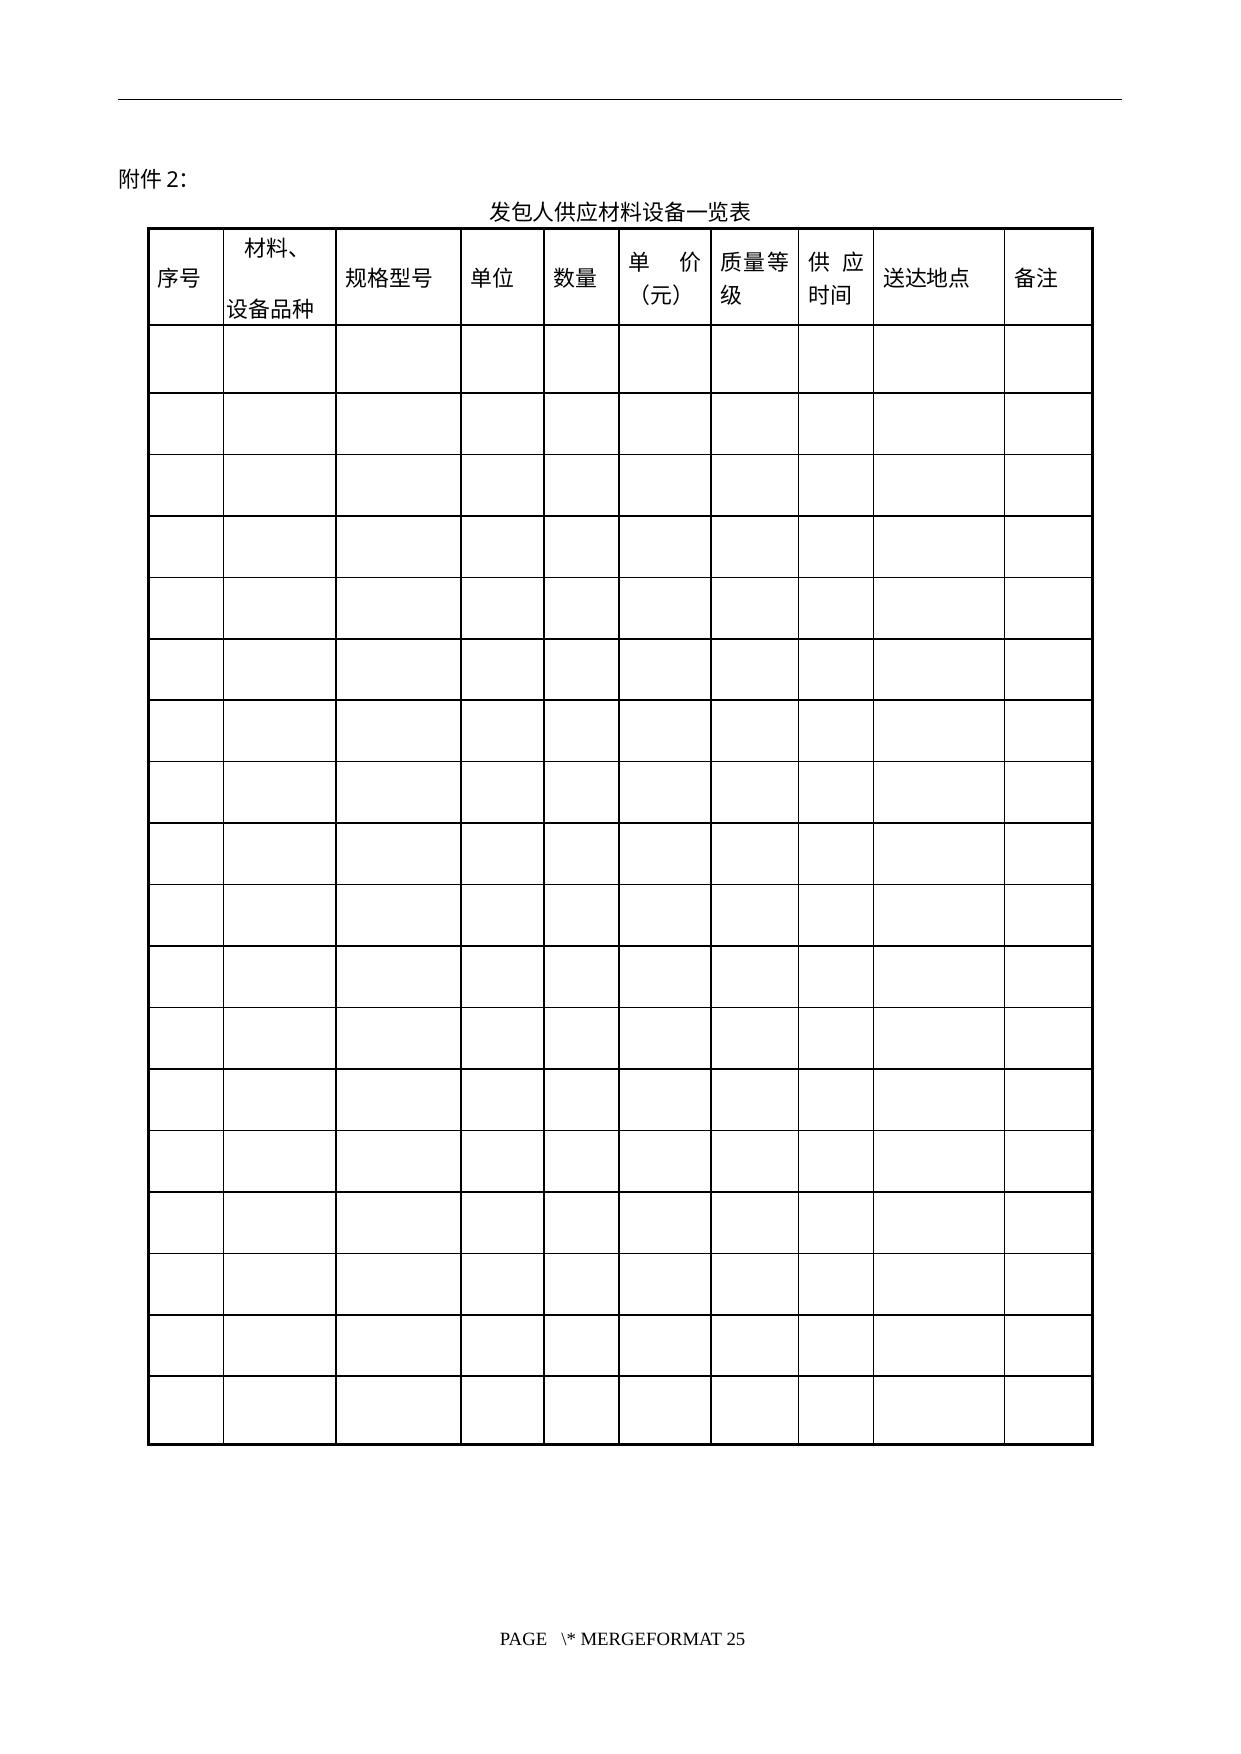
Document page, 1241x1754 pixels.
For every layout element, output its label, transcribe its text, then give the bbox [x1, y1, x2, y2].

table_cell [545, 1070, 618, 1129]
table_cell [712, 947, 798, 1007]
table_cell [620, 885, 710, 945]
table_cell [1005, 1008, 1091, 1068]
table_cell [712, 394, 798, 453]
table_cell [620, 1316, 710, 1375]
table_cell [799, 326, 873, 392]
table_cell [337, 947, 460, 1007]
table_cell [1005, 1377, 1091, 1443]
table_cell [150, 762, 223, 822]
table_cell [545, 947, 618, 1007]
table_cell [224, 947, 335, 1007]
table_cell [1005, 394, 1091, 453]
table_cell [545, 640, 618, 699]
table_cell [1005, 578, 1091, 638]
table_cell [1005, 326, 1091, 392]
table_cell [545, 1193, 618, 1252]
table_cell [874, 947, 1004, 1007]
text 发包人供应材料设备一览表 [118, 194, 1122, 227]
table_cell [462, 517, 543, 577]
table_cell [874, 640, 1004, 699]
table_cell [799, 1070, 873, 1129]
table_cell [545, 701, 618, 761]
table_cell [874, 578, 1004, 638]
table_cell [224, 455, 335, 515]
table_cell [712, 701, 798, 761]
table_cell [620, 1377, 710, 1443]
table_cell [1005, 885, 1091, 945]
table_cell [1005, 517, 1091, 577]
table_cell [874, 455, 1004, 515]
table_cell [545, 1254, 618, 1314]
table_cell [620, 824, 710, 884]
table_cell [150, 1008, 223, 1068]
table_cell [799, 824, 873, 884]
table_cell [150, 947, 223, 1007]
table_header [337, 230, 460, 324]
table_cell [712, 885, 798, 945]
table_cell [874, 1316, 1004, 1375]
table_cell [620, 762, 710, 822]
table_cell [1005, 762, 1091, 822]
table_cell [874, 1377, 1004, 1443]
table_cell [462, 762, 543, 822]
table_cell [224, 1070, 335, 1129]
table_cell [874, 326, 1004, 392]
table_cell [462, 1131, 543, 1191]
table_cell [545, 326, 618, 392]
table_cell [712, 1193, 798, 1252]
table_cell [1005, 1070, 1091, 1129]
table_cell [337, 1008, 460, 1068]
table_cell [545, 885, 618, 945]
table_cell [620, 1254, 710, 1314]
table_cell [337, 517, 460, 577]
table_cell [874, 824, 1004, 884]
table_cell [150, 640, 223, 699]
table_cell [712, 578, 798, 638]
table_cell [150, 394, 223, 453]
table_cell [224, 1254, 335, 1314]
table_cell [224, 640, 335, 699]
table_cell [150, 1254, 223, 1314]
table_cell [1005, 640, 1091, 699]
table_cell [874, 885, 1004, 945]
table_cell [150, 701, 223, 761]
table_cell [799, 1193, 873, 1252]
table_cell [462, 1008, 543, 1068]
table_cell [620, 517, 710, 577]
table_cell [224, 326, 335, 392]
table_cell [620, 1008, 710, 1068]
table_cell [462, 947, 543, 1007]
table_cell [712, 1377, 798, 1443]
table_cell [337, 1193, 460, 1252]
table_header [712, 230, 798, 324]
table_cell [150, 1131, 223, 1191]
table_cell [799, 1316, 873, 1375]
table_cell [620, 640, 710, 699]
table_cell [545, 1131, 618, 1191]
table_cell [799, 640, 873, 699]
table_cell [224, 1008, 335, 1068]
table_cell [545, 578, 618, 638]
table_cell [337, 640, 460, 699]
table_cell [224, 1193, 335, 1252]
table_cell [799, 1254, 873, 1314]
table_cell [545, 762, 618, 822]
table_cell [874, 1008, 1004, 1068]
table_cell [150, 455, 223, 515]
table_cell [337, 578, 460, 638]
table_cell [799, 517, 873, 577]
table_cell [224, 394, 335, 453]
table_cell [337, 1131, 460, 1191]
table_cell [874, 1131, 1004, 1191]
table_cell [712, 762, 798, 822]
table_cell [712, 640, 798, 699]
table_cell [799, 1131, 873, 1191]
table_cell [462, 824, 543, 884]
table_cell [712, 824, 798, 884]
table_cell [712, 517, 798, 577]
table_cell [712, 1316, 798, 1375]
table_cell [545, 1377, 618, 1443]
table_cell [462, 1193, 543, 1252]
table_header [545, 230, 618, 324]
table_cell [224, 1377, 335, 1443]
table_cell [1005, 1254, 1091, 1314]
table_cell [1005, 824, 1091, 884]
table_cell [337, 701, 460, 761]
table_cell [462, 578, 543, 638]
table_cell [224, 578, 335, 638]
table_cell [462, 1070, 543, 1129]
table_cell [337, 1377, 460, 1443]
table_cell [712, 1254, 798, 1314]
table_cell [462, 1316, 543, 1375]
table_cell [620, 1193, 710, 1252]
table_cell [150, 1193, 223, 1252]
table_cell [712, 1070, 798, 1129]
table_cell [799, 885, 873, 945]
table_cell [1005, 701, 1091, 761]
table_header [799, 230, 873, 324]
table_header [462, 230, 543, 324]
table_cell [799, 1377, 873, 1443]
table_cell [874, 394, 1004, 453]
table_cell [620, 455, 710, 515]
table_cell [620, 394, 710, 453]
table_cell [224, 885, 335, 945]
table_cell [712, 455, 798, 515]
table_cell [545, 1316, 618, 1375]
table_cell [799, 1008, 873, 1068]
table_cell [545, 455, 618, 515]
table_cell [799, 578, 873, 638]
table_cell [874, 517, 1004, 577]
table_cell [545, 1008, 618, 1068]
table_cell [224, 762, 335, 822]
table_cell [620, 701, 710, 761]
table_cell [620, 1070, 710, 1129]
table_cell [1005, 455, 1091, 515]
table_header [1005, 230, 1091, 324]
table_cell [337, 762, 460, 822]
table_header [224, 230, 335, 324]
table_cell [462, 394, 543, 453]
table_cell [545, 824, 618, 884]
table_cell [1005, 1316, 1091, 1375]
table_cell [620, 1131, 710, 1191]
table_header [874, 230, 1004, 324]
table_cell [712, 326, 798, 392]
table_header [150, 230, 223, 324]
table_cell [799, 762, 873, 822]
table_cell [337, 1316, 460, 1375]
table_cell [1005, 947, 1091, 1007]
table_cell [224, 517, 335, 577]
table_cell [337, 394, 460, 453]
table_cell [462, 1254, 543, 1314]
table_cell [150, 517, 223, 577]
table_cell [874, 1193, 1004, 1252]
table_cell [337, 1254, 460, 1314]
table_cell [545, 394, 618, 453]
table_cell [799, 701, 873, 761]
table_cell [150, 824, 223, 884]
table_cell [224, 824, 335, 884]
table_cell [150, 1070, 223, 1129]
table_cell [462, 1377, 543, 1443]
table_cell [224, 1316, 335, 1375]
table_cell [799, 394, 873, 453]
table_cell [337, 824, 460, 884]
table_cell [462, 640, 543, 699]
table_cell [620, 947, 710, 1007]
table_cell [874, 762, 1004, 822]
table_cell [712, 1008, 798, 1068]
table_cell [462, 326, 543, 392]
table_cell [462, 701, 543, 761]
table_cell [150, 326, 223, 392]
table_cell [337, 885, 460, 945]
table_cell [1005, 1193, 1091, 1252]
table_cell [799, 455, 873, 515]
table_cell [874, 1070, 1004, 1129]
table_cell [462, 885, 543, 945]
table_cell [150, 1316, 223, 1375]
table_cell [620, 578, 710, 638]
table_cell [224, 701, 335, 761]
text 附件2： [118, 162, 1122, 194]
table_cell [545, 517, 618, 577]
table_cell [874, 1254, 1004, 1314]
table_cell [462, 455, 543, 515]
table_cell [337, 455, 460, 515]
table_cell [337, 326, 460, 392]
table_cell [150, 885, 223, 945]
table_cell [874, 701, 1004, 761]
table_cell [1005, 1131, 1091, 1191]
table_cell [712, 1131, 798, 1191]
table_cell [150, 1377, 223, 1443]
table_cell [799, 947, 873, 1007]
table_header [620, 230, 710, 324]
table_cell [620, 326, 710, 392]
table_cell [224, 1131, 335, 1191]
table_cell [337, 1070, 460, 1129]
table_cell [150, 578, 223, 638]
